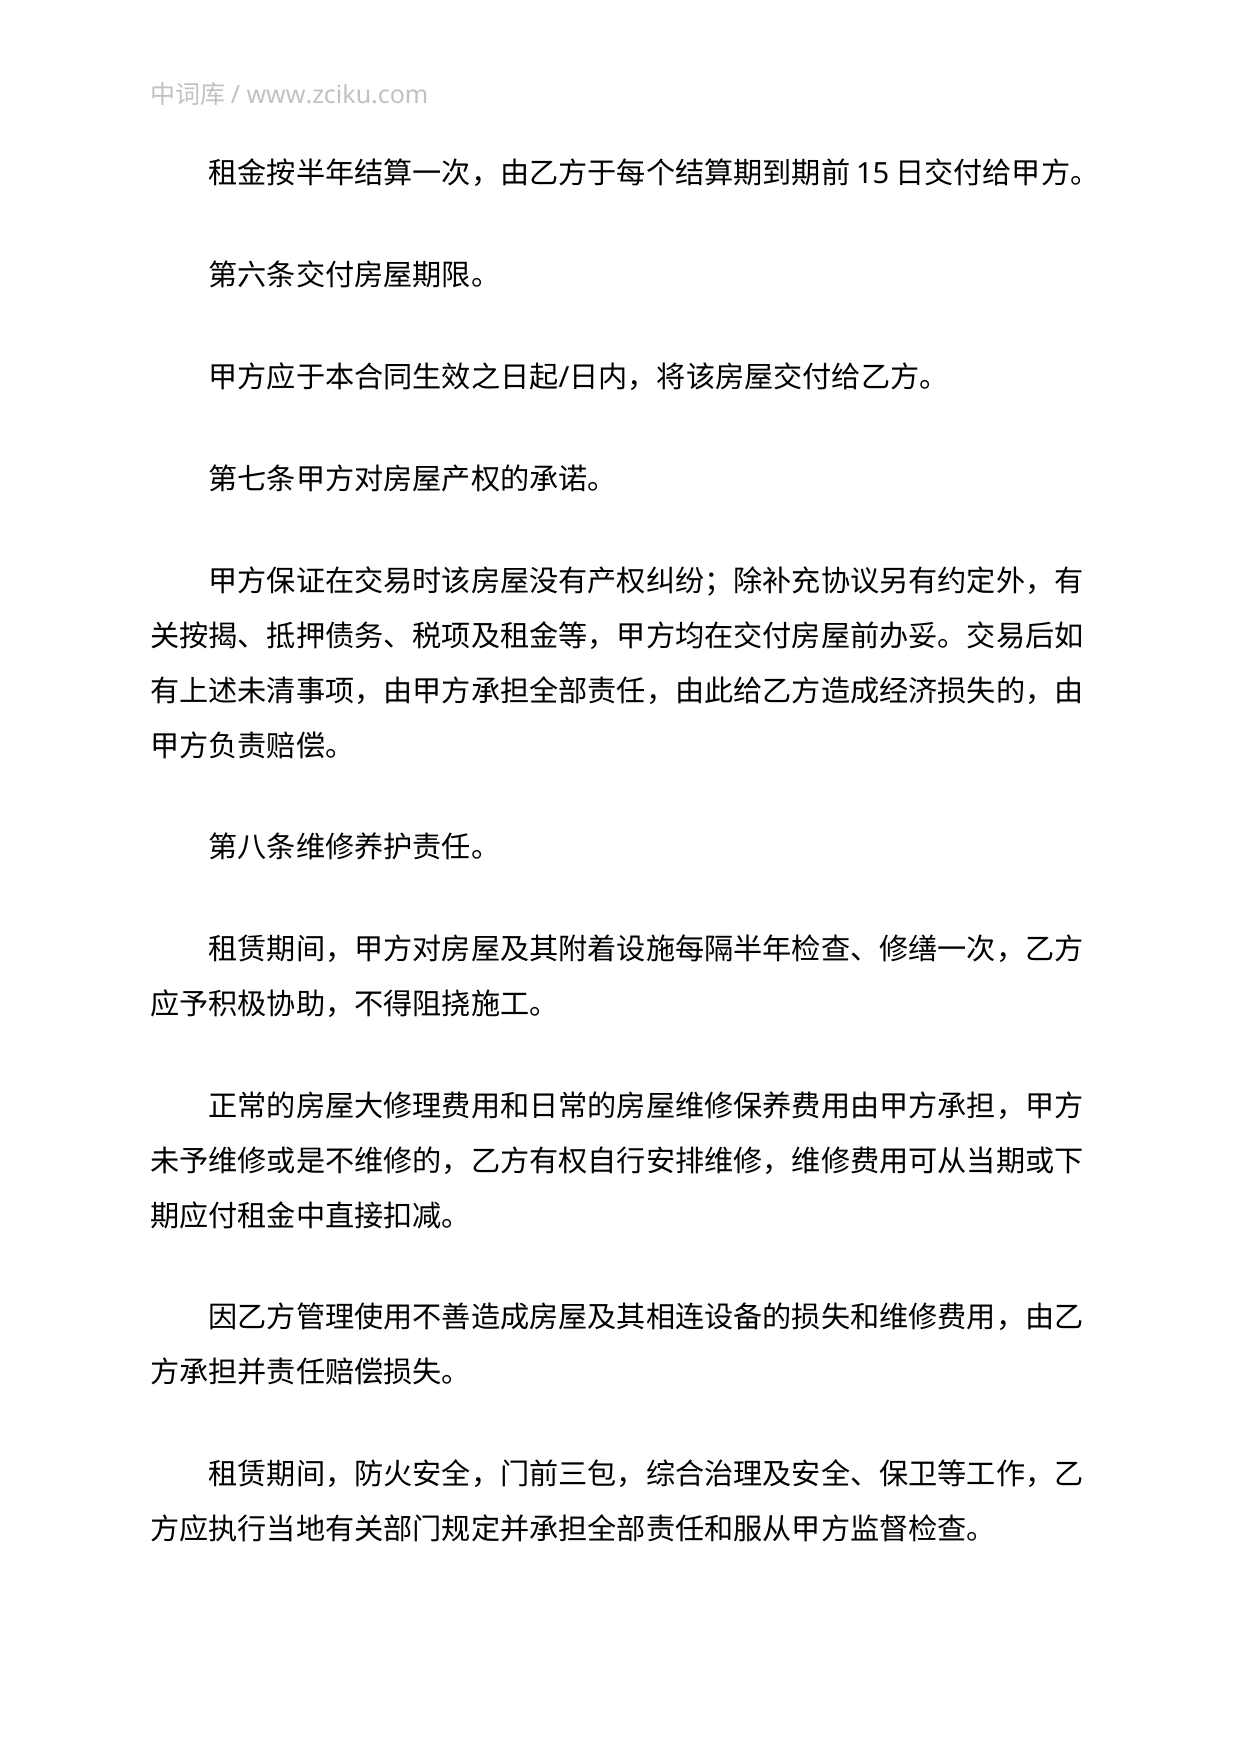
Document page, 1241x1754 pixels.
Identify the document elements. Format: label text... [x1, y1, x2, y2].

text 第八条维修养护责任。 [150, 824, 1090, 866]
text 因乙方管理使用不善造成房屋及其相连设备的损失和维修费用，由乙方承担并责任赔偿损失。 [150, 1294, 1090, 1391]
text 租赁期间，甲方对房屋及其附着设施每隔半年检查、修缮一次，乙方应予积极协助，不得阻挠施工。 [150, 926, 1090, 1023]
text 租金按半年结算一次，由乙方于每个结算期到期前15日交付给甲方。 [150, 150, 1090, 192]
text 甲方应于本合同生效之日起/日内，将该房屋交付给乙方。 [150, 354, 1090, 396]
text 正常的房屋大修理费用和日常的房屋维修保养费用由甲方承担，甲方未予维修或是不维修的，乙方有权自行安排维修，维修费用可从当期或下期应付租金中直接扣减。 [150, 1082, 1090, 1234]
text 甲方保证在交易时该房屋没有产权纠纷；除补充协议另有约定外，有关按揭、抵押债务、税项及租金等，甲方均在交付房屋前办妥。交易后如有上述未清事项，由甲方承担全部责任，由此给乙方造成经济损失的，由甲方负责赔偿。 [150, 557, 1090, 764]
text 租赁期间，防火安全，门前三包，综合治理及安全、保卫等工作，乙方应执行当地有关部门规定并承担全部责任和服从甲方监督检查。 [150, 1451, 1090, 1548]
text 第六条交付房屋期限。 [150, 252, 1090, 294]
text 第七条甲方对房屋产权的承诺。 [150, 456, 1090, 498]
